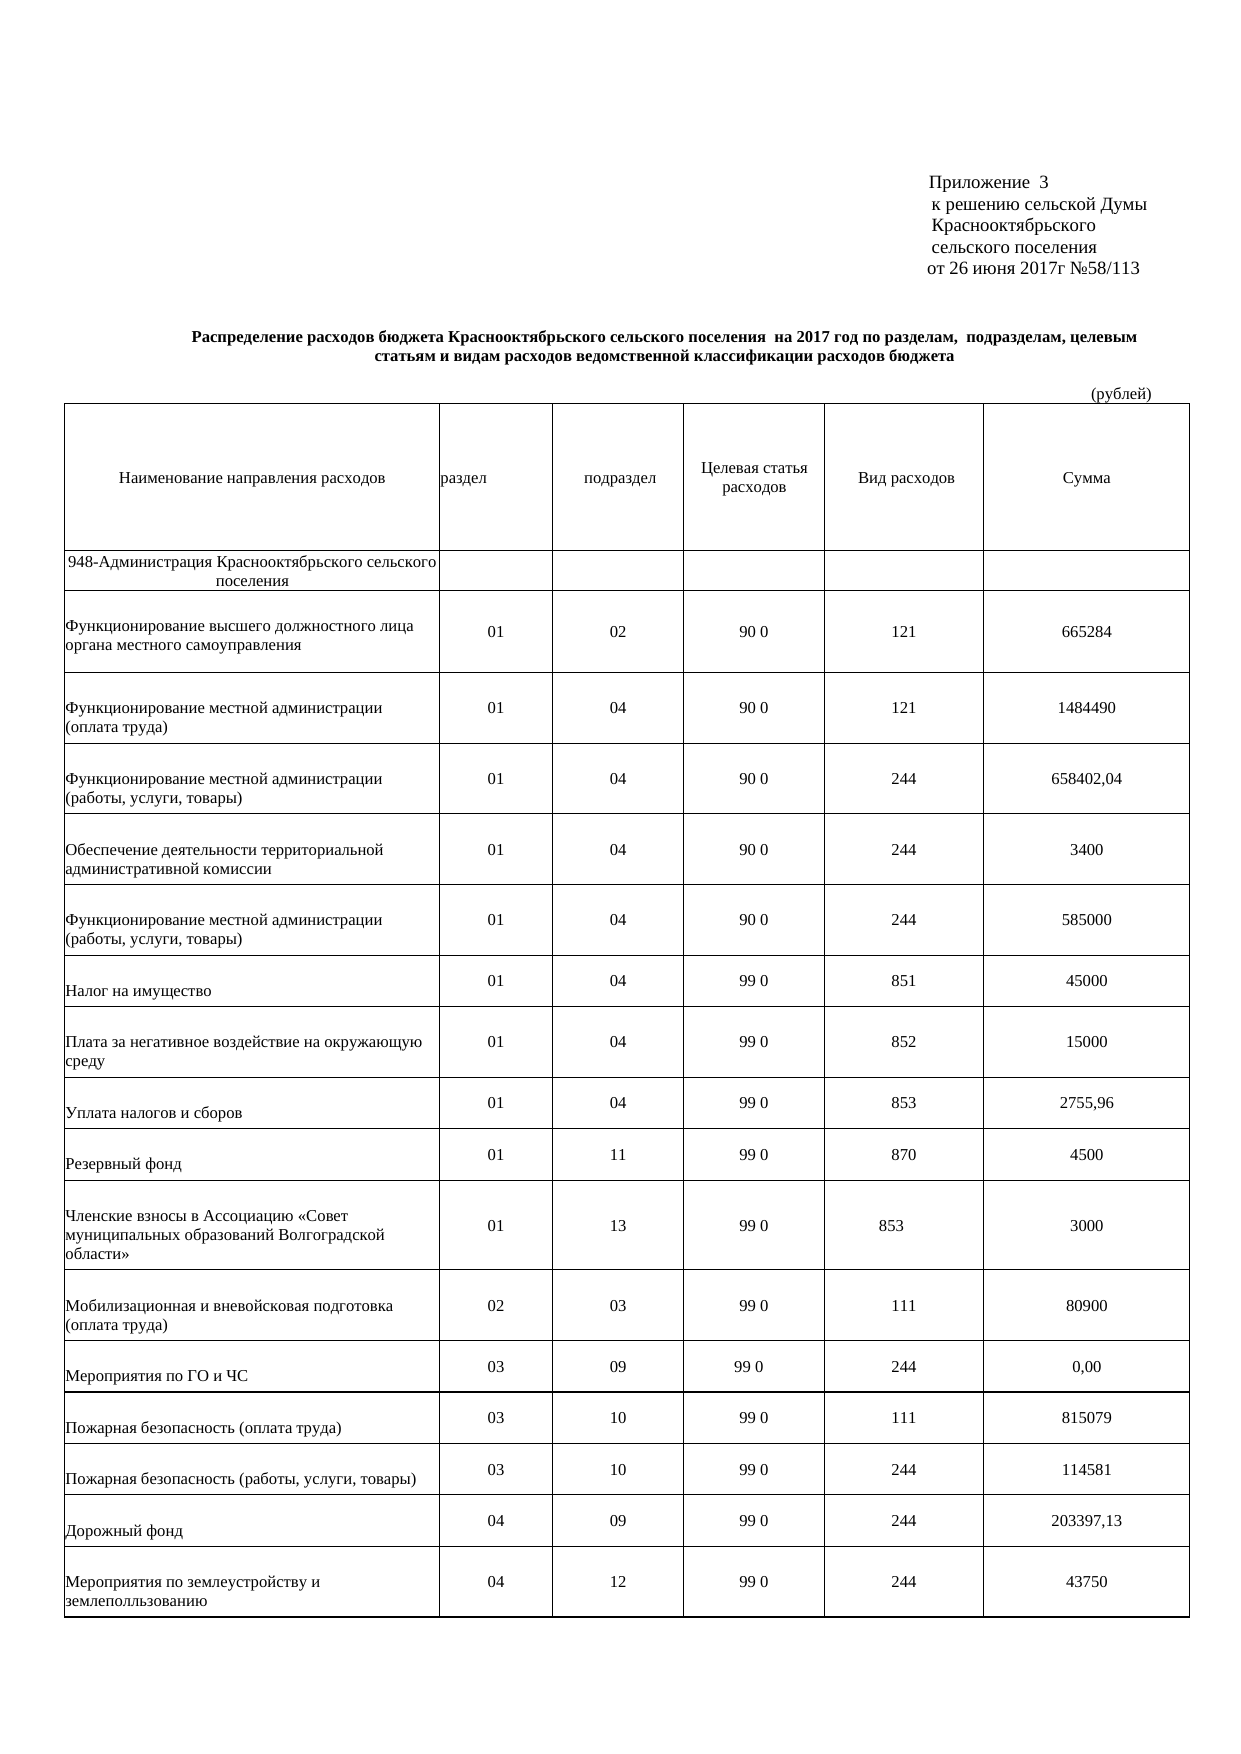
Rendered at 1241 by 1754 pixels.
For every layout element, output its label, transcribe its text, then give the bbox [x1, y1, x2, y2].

table_cell 90 0 [684, 673, 824, 743]
table_cell 815079 [984, 1393, 1189, 1443]
table_cell 10 [553, 1393, 683, 1443]
table_cell 852 [825, 1007, 983, 1077]
text Распределение расходов бюджета Краснооктябрьского сельского поселения на 2017 год по разделам, подразделам, целевым статьям и видам расходов ведомственной классификации расходов бюджета [177, 327, 1152, 365]
table_cell Функционирование местной администрации (оплата труда) [65, 673, 439, 743]
table_cell 04 [553, 744, 683, 813]
table_cell 244 [825, 885, 983, 954]
table_cell 80900 [984, 1270, 1189, 1340]
table_cell 01 [440, 814, 552, 884]
table_cell 09 [553, 1495, 683, 1546]
table_cell [984, 551, 1189, 590]
table_cell 853 [825, 1181, 983, 1269]
table_cell Пожарная безопасность (оплата труда) [65, 1393, 439, 1443]
table_header Сумма [984, 404, 1189, 550]
table_cell 03 [440, 1393, 552, 1443]
table_cell Налог на имущество [65, 956, 439, 1006]
table_cell 04 [553, 1078, 683, 1128]
table_header подраздел [553, 404, 683, 550]
table_cell 03 [440, 1444, 552, 1494]
table_cell 99 0 [684, 956, 824, 1006]
table_cell 04 [553, 673, 683, 743]
table_cell Членские взносы в Ассоциацию «Совет муниципальных образований Волгоградской области» [65, 1181, 439, 1269]
table_cell Резервный фонд [65, 1129, 439, 1179]
table_cell 99 0 [684, 1007, 824, 1077]
table_cell 870 [825, 1129, 983, 1179]
table_cell 1484490 [984, 673, 1189, 743]
table_cell 99 0 [684, 1547, 824, 1616]
table_cell [440, 551, 552, 590]
text от 26 июня 2017г №58/113 [740, 257, 1152, 279]
table_cell 244 [825, 744, 983, 813]
table_cell [684, 551, 824, 590]
table_cell Мероприятия по землеустройству и землеполльзованию [65, 1547, 439, 1616]
table_cell 203397,13 [984, 1495, 1189, 1546]
table_cell 01 [440, 885, 552, 954]
table_cell 09 [553, 1341, 683, 1391]
table_cell 02 [440, 1270, 552, 1340]
table_cell Мероприятия по ГО и ЧС [65, 1341, 439, 1391]
table_cell 111 [825, 1393, 983, 1443]
table_cell 99 0 [684, 1270, 824, 1340]
table_cell 04 [553, 956, 683, 1006]
table_cell 10 [553, 1444, 683, 1494]
table_cell 90 0 [684, 591, 824, 672]
table_cell Функционирование местной администрации (работы, услуги, товары) [65, 885, 439, 954]
table_cell 585000 [984, 885, 1189, 954]
table_cell 13 [553, 1181, 683, 1269]
table_cell 15000 [984, 1007, 1189, 1077]
table_cell Функционирование высшего должностного лица органа местного самоуправления [65, 591, 439, 672]
table_cell 01 [440, 1181, 552, 1269]
text Приложение 3 [740, 171, 1152, 192]
table_cell Уплата налогов и сборов [65, 1078, 439, 1128]
text сельского поселения [740, 236, 1152, 257]
table_header раздел [440, 404, 552, 550]
table_cell [825, 551, 983, 590]
table_cell Дорожный фонд [65, 1495, 439, 1546]
table_cell 111 [825, 1270, 983, 1340]
table_cell 244 [825, 1341, 983, 1391]
table_cell 04 [553, 814, 683, 884]
table_cell 01 [440, 591, 552, 672]
table_cell 12 [553, 1547, 683, 1616]
table_cell 99 0 [684, 1393, 824, 1443]
table_cell 90 0 [684, 814, 824, 884]
table_cell 03 [440, 1341, 552, 1391]
table_cell Мобилизационная и вневойсковая подготовка (оплата труда) [65, 1270, 439, 1340]
table_cell 3000 [984, 1181, 1189, 1269]
table_cell 244 [825, 1547, 983, 1616]
table_cell 01 [440, 673, 552, 743]
table_cell 02 [553, 591, 683, 672]
table_header Целевая статья расходов [684, 404, 824, 550]
table_cell 658402,04 [984, 744, 1189, 813]
table_cell 244 [825, 1444, 983, 1494]
table_cell 01 [440, 1129, 552, 1179]
table_cell 43750 [984, 1547, 1189, 1616]
table_cell 99 0 [684, 1495, 824, 1546]
table_cell 3400 [984, 814, 1189, 884]
table_cell 121 [825, 591, 983, 672]
table_cell 04 [440, 1495, 552, 1546]
table_cell 121 [825, 673, 983, 743]
table_cell 90 0 [684, 744, 824, 813]
table_cell 11 [553, 1129, 683, 1179]
table_cell 0,00 [984, 1341, 1189, 1391]
table_cell 244 [825, 1495, 983, 1546]
table_cell 99 0 [684, 1181, 824, 1269]
table_cell 45000 [984, 956, 1189, 1006]
table_cell 851 [825, 956, 983, 1006]
table_cell 04 [553, 885, 683, 954]
table_cell 01 [440, 956, 552, 1006]
table_cell 01 [440, 744, 552, 813]
text (рублей) [177, 384, 1152, 403]
text к решению сельской Думы [740, 192, 1152, 214]
table_cell 01 [440, 1078, 552, 1128]
table_cell 2755,96 [984, 1078, 1189, 1128]
table_cell 853 [825, 1078, 983, 1128]
table_cell [553, 551, 683, 590]
table_cell 244 [825, 814, 983, 884]
table_cell 99 0 [684, 1078, 824, 1128]
table_cell 114581 [984, 1444, 1189, 1494]
table_cell Плата за негативное воздействие на окружающую среду [65, 1007, 439, 1077]
table_cell 04 [553, 1007, 683, 1077]
table_cell 948-Администрация Краснооктябрьского сельского поселения [65, 551, 439, 590]
table_cell 90 0 [684, 885, 824, 954]
table_cell 4500 [984, 1129, 1189, 1179]
table_header Вид расходов [825, 404, 983, 550]
table_header Наименование направления расходов [65, 404, 439, 550]
table_cell 99 0 [684, 1341, 824, 1391]
text Краснооктябрьского [740, 214, 1152, 236]
table_cell 99 0 [684, 1444, 824, 1494]
table_cell 03 [553, 1270, 683, 1340]
table_cell 01 [440, 1007, 552, 1077]
table_cell Пожарная безопасность (работы, услуги, товары) [65, 1444, 439, 1494]
table_cell 99 0 [684, 1129, 824, 1179]
table_cell 665284 [984, 591, 1189, 672]
table_cell Обеспечение деятельности территориальной административной комиссии [65, 814, 439, 884]
table_cell Функционирование местной администрации (работы, услуги, товары) [65, 744, 439, 813]
table_cell 04 [440, 1547, 552, 1616]
